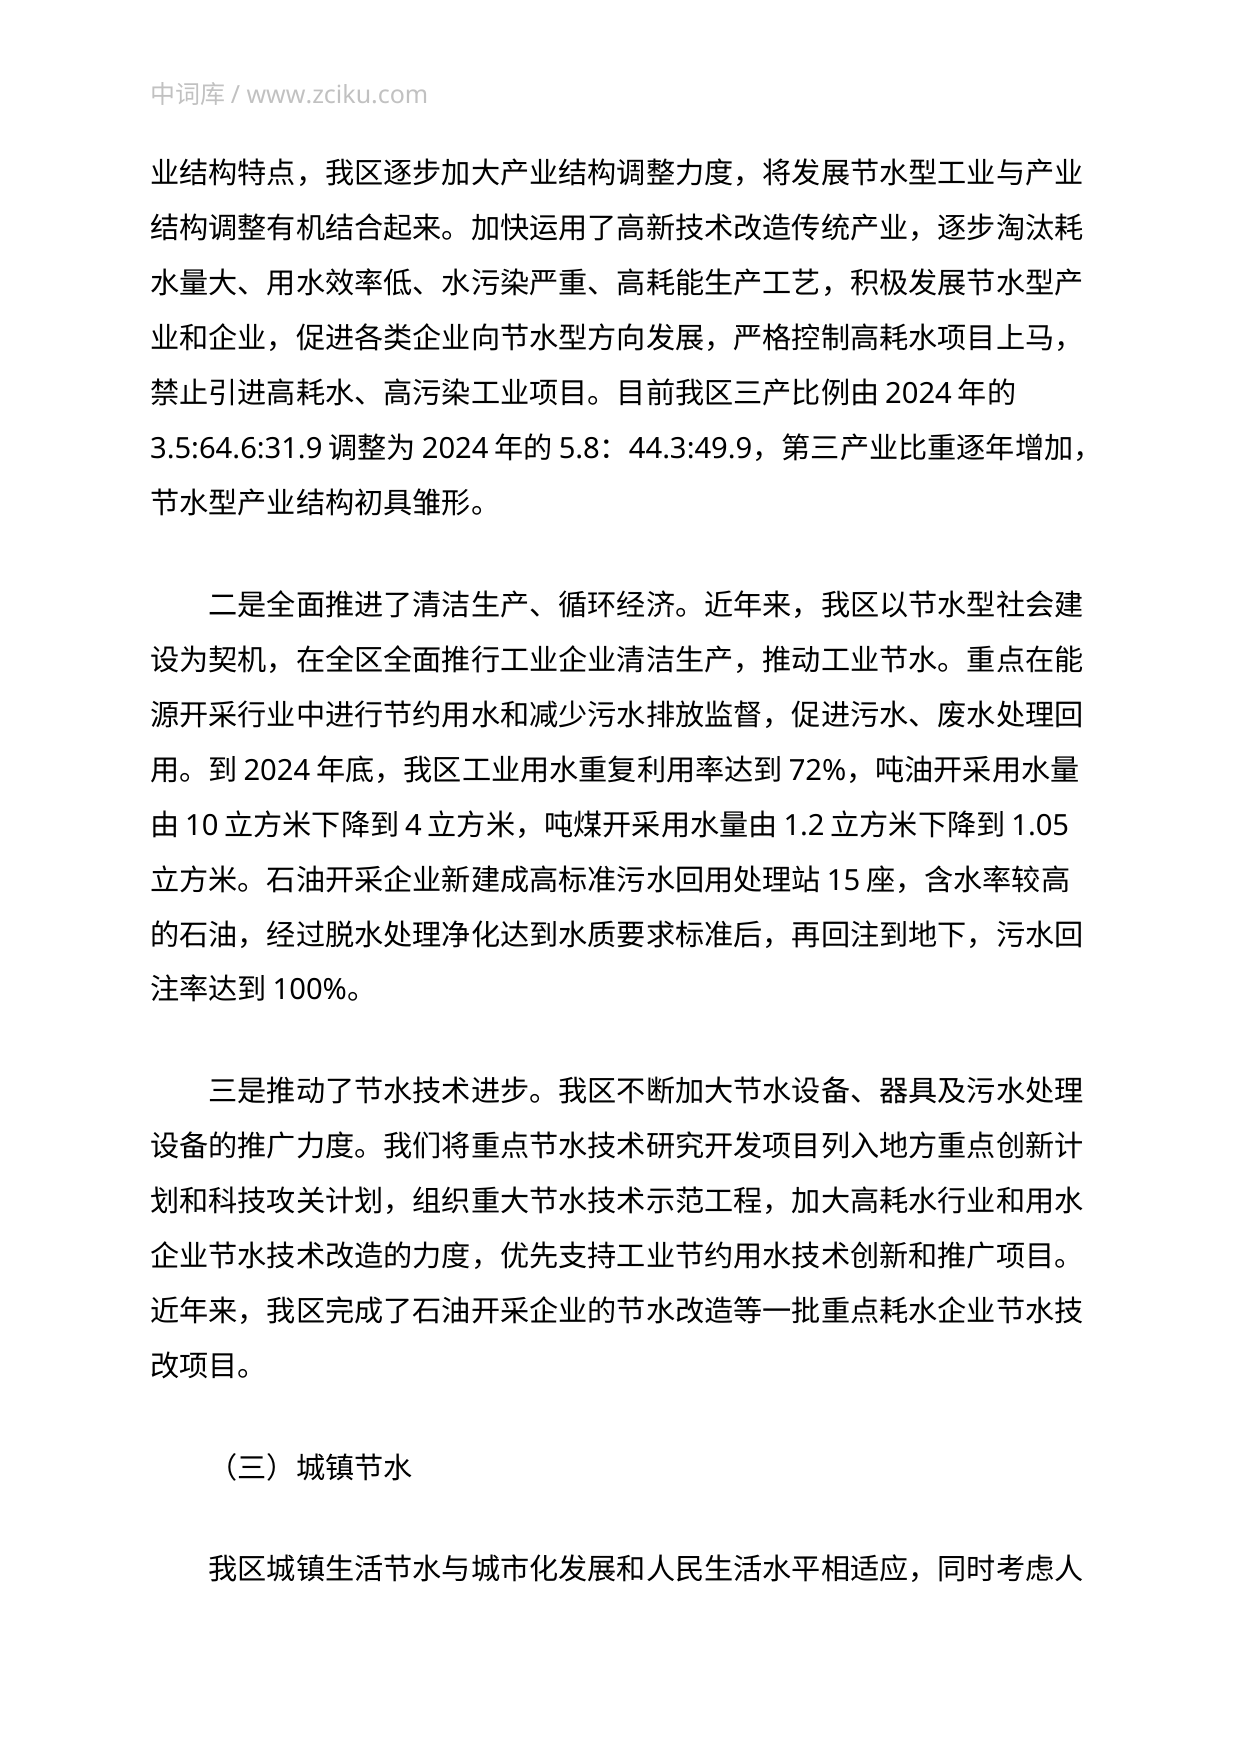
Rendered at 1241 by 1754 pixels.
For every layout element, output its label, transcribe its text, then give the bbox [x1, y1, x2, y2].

text 三是推动了节水技术进步。我区不断加大节水设备、器具及污水处理设备的推广力度。我们将重点节水技术研究开发项目列入地方重点创新计划和科技攻关计划，组织重大节水技术示范工程，加大高耗水行业和用水企业节水技术改造的力度，优先支持工业节约用水技术创新和推广项目。近年来，我区完成了石油开采企业的节水改造等一批重点耗水企业节水技改项目。 [150, 1068, 1090, 1385]
text （三）城镇节水 [150, 1444, 1090, 1486]
text 二是全面推进了清洁生产、循环经济。近年来，我区以节水型社会建设为契机，在全区全面推行工业企业清洁生产，推动工业节水。重点在能源开采行业中进行节约用水和减少污水排放监督，促进污水、废水处理回用。到2024年底，我区工业用水重复利用率达到72%，吨油开采用水量由10立方米下降到4立方米，吨煤开采用水量由1.2立方米下降到1.05立方米。石油开采企业新建成高标准污水回用处理站15座，含水率较高的石油，经过脱水处理净化达到水质要求标准后，再回注到地下，污水回注率达到100%。 [150, 581, 1090, 1008]
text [150, 150, 1090, 522]
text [150, 1546, 1090, 1588]
